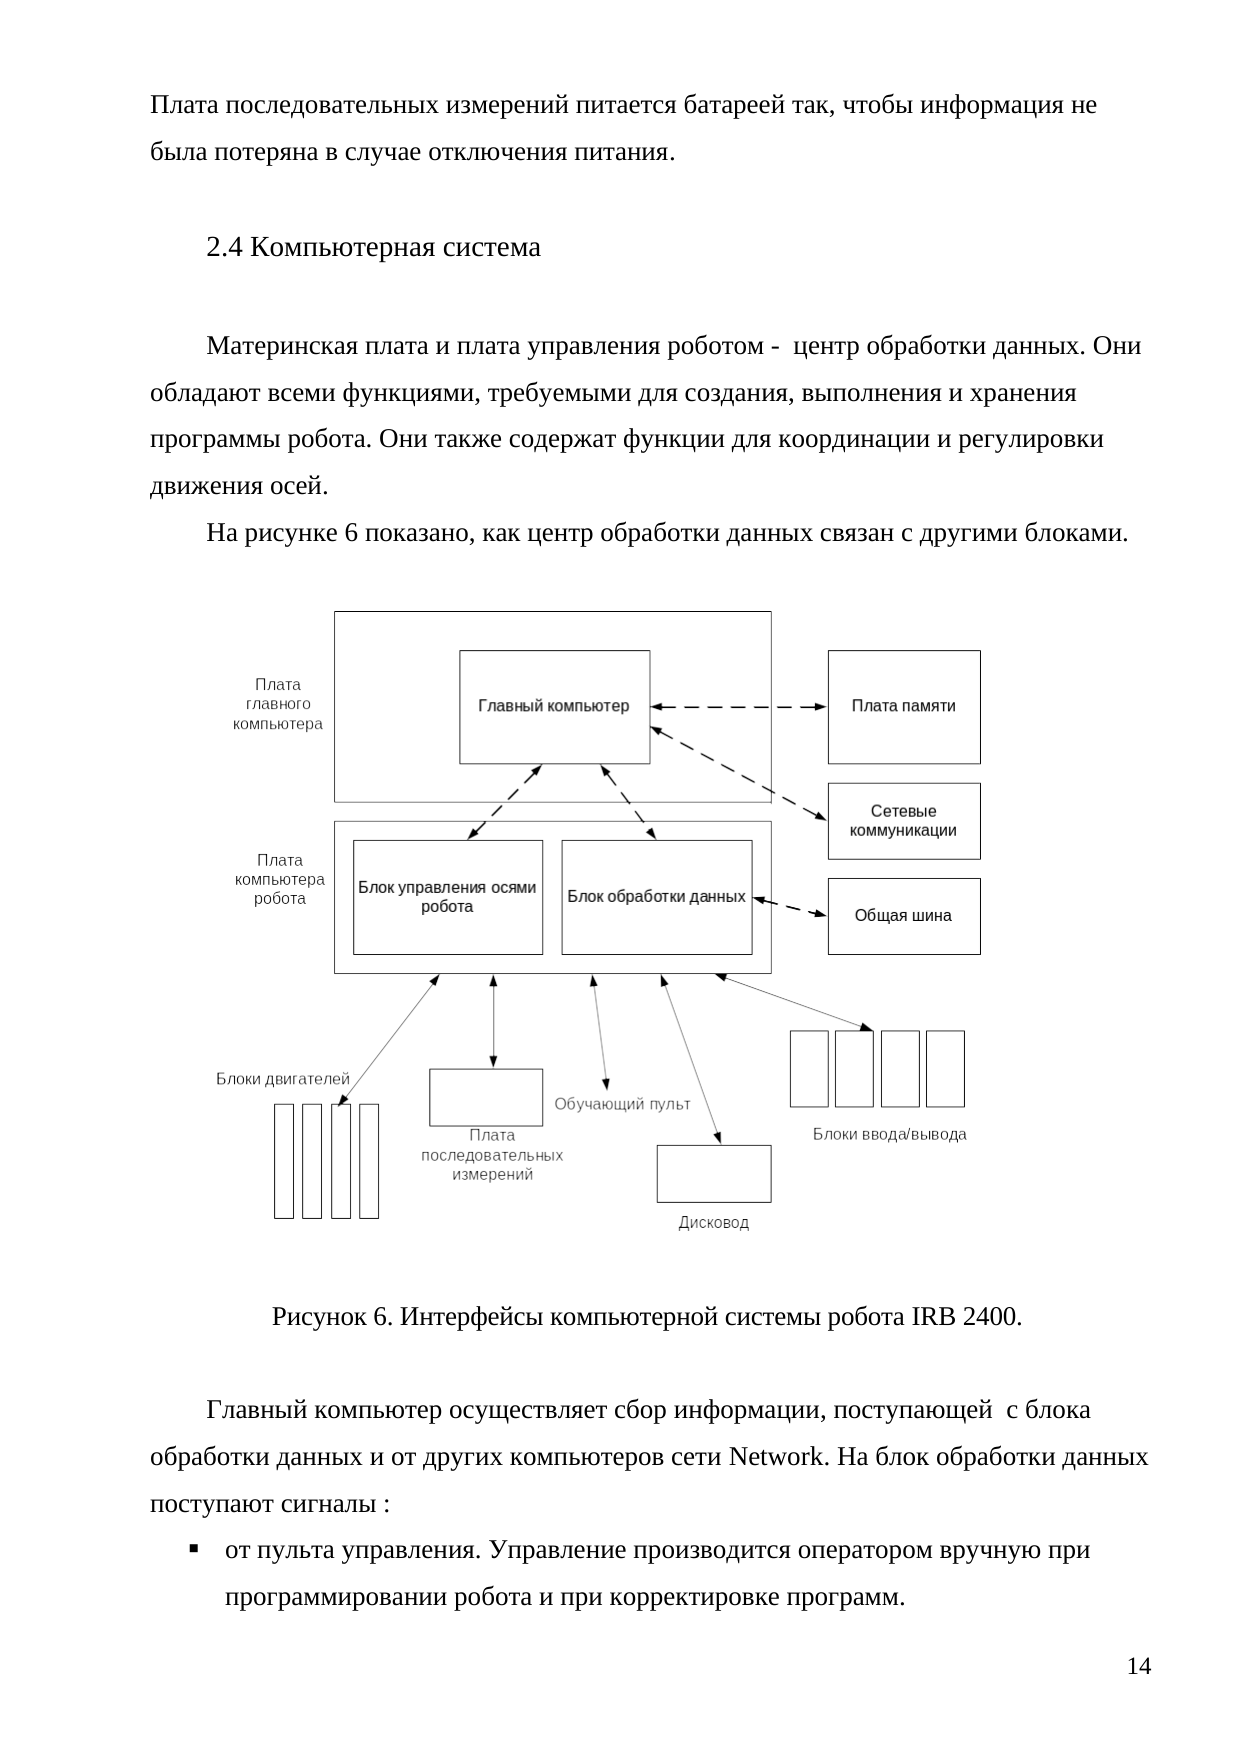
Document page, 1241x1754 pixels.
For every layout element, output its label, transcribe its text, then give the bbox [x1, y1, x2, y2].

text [150, 89, 1152, 166]
text На рисунке 6 показано, как центр обработки данных связан с другими блоками. [150, 516, 1152, 547]
text 2.4 Компьютерная система [150, 229, 1152, 262]
text Главный компьютер осуществляет сбор информации, поступающей с блока обработки данных и от других компьютеров сети Network. На блок обработки данных поступают сигналы : [150, 1393, 1152, 1518]
list от пульта управления. Управление производится оператором вручную при программировании робота и при корректировке программ. [187, 1533, 1152, 1611]
text Рисунок 6. Интерфейсы компьютерной системы робота IRB 2400. [150, 1300, 1152, 1331]
text Материнская плата и плата управления роботом - центр обработки данных. Они обладают всеми функциями, требуемыми для создания, выполнения и хранения программы робота. Они также содержат функции для координации и регулировки движения осей. [150, 329, 1152, 500]
